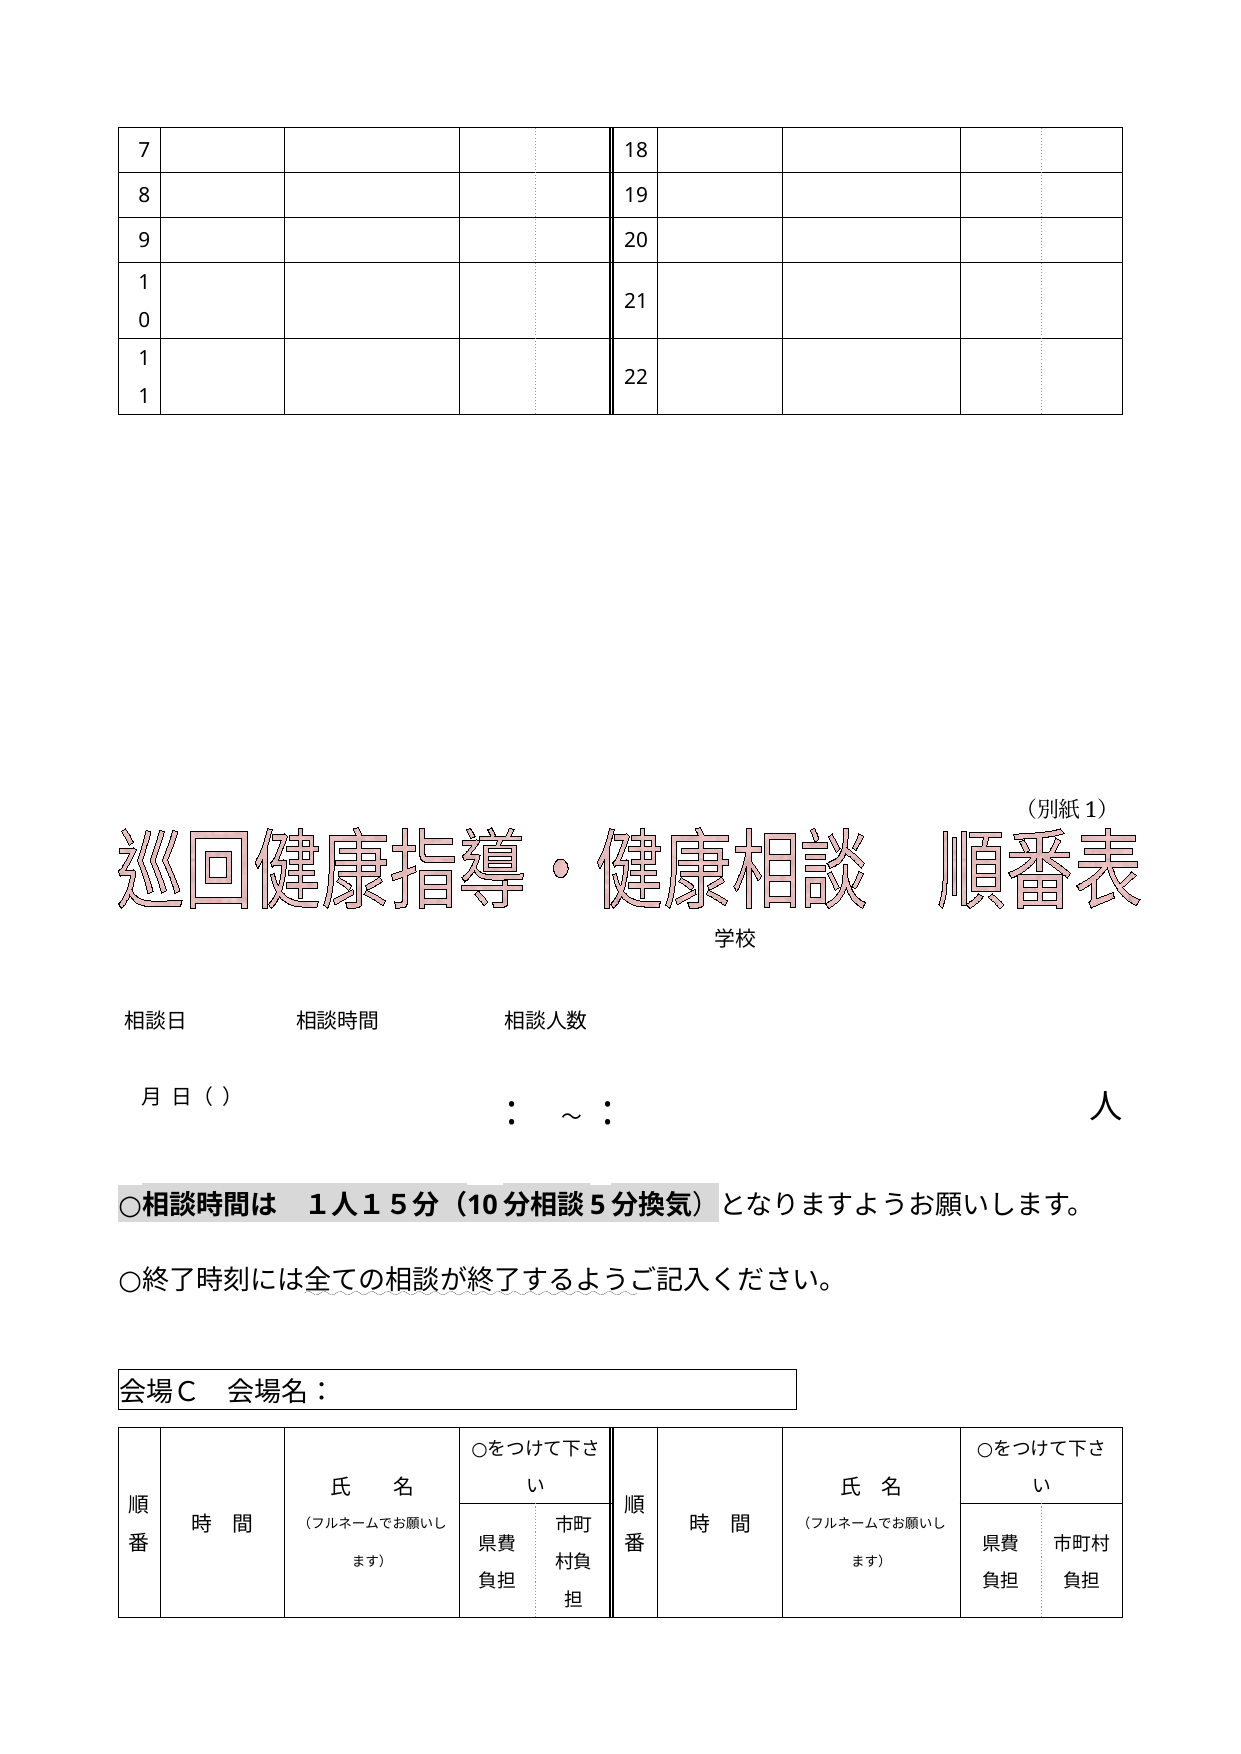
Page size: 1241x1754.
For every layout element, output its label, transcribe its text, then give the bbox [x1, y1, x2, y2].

table_cell 7 [119, 128, 160, 172]
picture [962, 832, 966, 905]
table_cell [1041, 173, 1122, 217]
table_header 順番 [614, 1428, 657, 1617]
table_cell [783, 218, 960, 262]
picture [364, 890, 385, 905]
picture [970, 833, 1001, 891]
picture [287, 829, 318, 898]
picture [420, 871, 451, 908]
table_cell [285, 263, 459, 338]
text ○相談時間は １人１５分（10分相談5分換気）となりますようお願いします。 [118, 1165, 1122, 1240]
table_cell [658, 263, 782, 338]
table_cell [1041, 218, 1122, 262]
picture [462, 839, 523, 880]
table_cell [161, 263, 284, 338]
table_cell 9 [119, 218, 160, 262]
picture [255, 828, 272, 908]
table_cell [783, 263, 960, 338]
table_cell [161, 218, 284, 262]
table_cell [658, 218, 782, 262]
table_cell 県費 負担 [961, 1504, 1041, 1617]
picture [708, 877, 725, 889]
table_cell [783, 339, 960, 414]
table_cell [535, 339, 609, 414]
table_header 氏 名 （フルネームでお願いします） [783, 1428, 960, 1617]
table_cell [285, 218, 459, 262]
table_cell 10 [119, 263, 160, 338]
table_cell [161, 339, 284, 414]
table_cell 県費 負担 [460, 1504, 535, 1617]
picture [480, 828, 521, 871]
picture [806, 866, 825, 871]
table_cell [460, 128, 535, 172]
table_cell [1041, 339, 1122, 414]
table_header ○をつけて下さい [961, 1428, 1122, 1503]
picture [467, 828, 474, 838]
table_cell [535, 263, 609, 338]
picture [665, 827, 728, 908]
table_cell [658, 128, 782, 172]
picture [392, 829, 417, 908]
table_cell [961, 218, 1041, 262]
table_cell [658, 173, 782, 217]
picture [1009, 829, 1071, 908]
table_cell 市町村負担 [535, 1504, 609, 1617]
text 会場Ｃ 会場名： [118, 1352, 1034, 1427]
table_cell 20 [614, 218, 657, 262]
table_cell 21 [614, 263, 657, 338]
table_header 時 間 [658, 1428, 782, 1617]
table_cell 11 [119, 339, 160, 414]
picture [806, 878, 825, 907]
table_cell [783, 173, 960, 217]
picture [629, 829, 660, 898]
table_cell [961, 339, 1041, 414]
picture [323, 827, 386, 908]
picture [852, 834, 864, 850]
picture [829, 833, 840, 852]
picture [765, 834, 795, 907]
picture [553, 859, 568, 877]
table_header 順番 [119, 1428, 160, 1617]
table_cell [161, 128, 284, 172]
table_cell [535, 218, 609, 262]
picture [137, 830, 152, 893]
table_cell [961, 173, 1041, 217]
table_cell [460, 339, 535, 414]
picture [810, 828, 818, 841]
picture [119, 848, 181, 907]
picture [597, 828, 614, 908]
picture [191, 832, 247, 908]
table_header 時 間 [161, 1428, 284, 1617]
picture [967, 893, 983, 908]
picture [268, 834, 318, 907]
table_cell [535, 128, 609, 172]
text （別紙1） [118, 790, 1122, 827]
table_cell 市町村負担 [1041, 1504, 1122, 1617]
table_cell [535, 173, 609, 217]
table_cell [961, 263, 1041, 338]
table_cell 8 [119, 173, 160, 217]
table_cell 19 [614, 173, 657, 217]
picture [803, 843, 827, 848]
picture [612, 833, 660, 907]
table_cell [783, 128, 960, 172]
picture [706, 890, 727, 905]
table_cell [460, 218, 535, 262]
picture [853, 871, 863, 888]
table_cell [1041, 263, 1122, 338]
picture [475, 891, 488, 905]
picture [333, 877, 354, 904]
picture [826, 865, 865, 908]
picture [939, 832, 947, 907]
table_cell [658, 339, 782, 414]
table_cell [161, 173, 284, 217]
picture [150, 830, 167, 892]
table_cell [285, 339, 459, 414]
table_cell [285, 173, 459, 217]
picture [121, 828, 133, 845]
table_header 氏 名 （フルネームでお願いします） [285, 1428, 459, 1617]
picture [827, 829, 865, 868]
picture [1077, 829, 1139, 907]
picture [989, 893, 1004, 908]
table_cell [460, 263, 535, 338]
picture [806, 855, 825, 859]
table_cell [285, 128, 459, 172]
table_cell [961, 128, 1041, 172]
picture [366, 877, 383, 889]
table_cell [460, 173, 535, 217]
picture [462, 881, 522, 907]
picture [678, 877, 693, 889]
table_header ○をつけて下さい [460, 1428, 609, 1503]
table_cell 22 [614, 339, 657, 414]
text ○終了時刻には全ての相談が終了するようご記入ください。 [118, 1240, 1122, 1315]
table_cell [1041, 128, 1122, 172]
table_cell 18 [614, 128, 657, 172]
picture [675, 889, 695, 904]
picture [420, 829, 454, 862]
picture [162, 830, 180, 893]
picture [733, 829, 762, 908]
